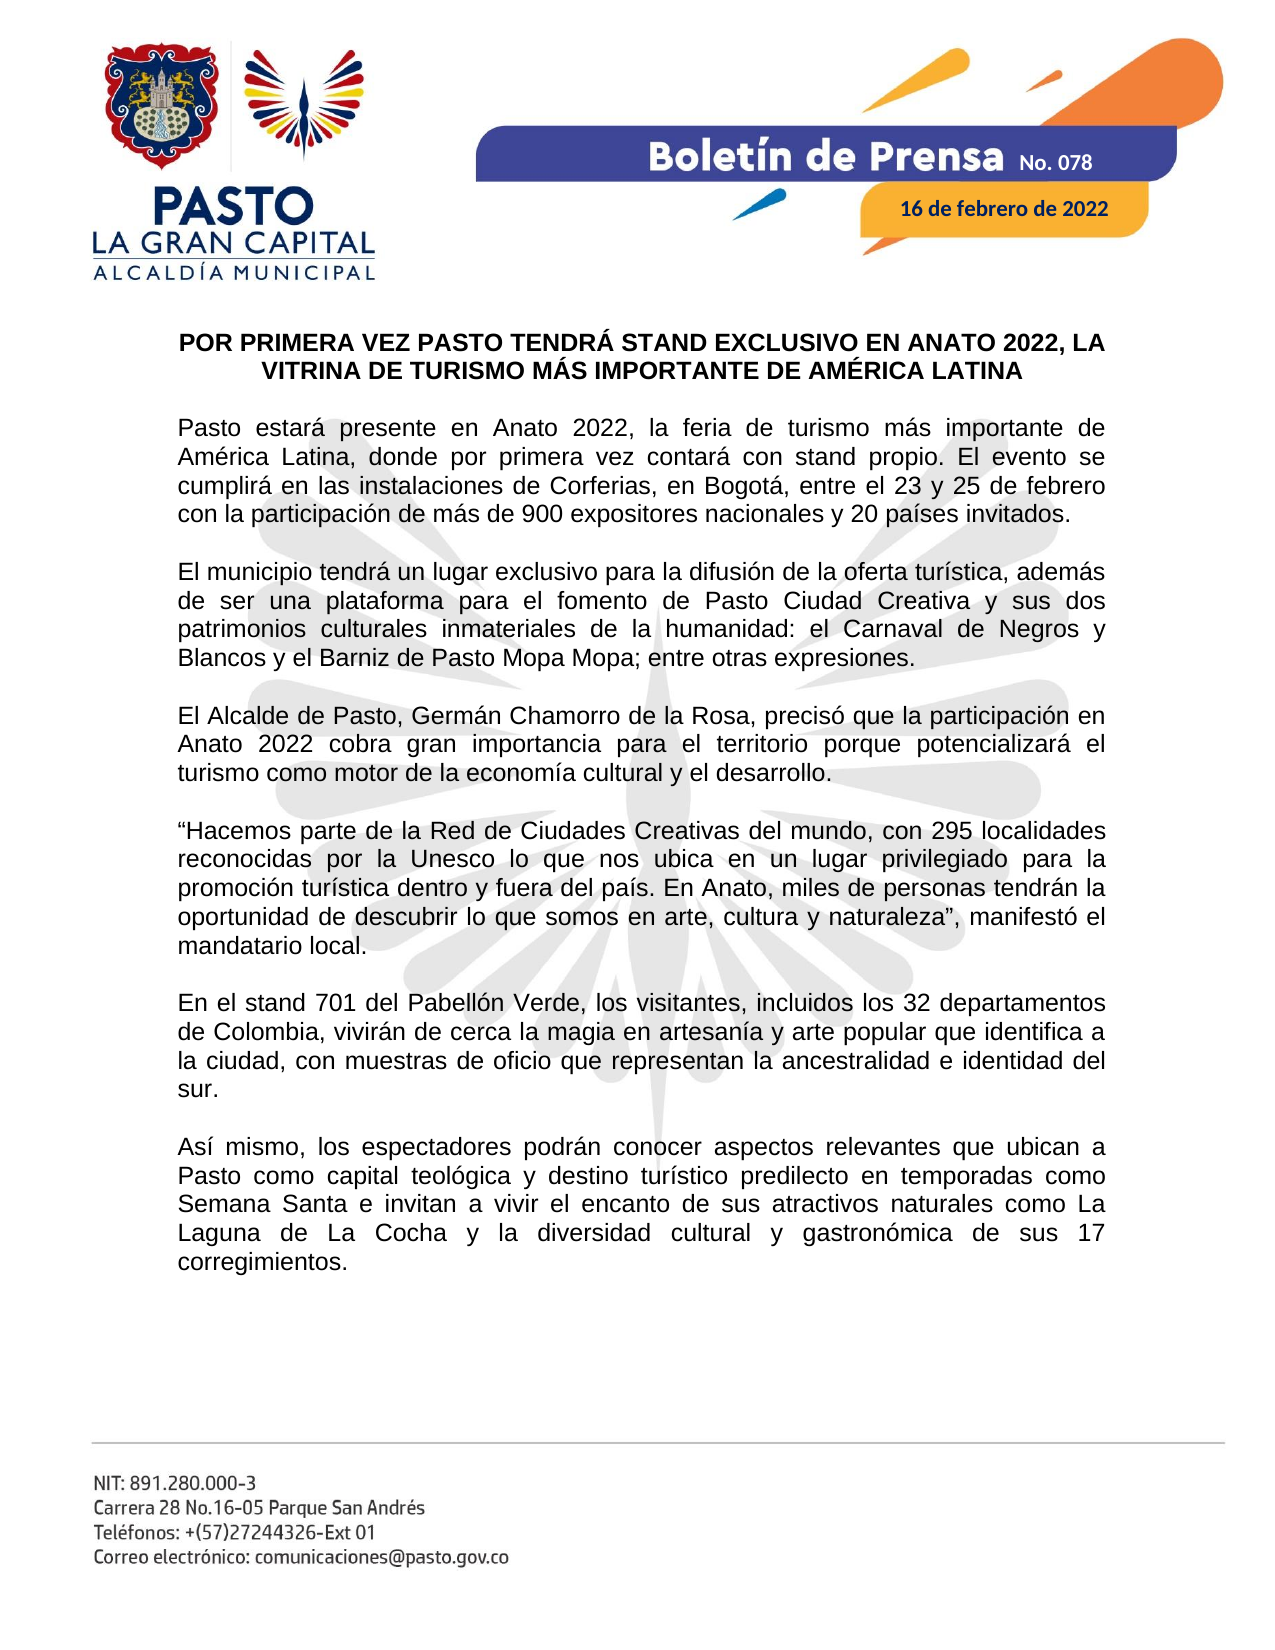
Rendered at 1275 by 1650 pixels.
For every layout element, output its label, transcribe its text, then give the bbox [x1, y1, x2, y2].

text “Hacemos parte de la Red de Ciudades Creativas del mundo, con 295 localidades reconocidas por la Unesco lo que nos ubica en un lugar privilegiado para la promoción turística dentro y fuera del país. En Anato, miles de personas tendrán la oportunidad de descubrir lo que somos en arte, cultura y naturaleza”, manifestó el mandatario local. [177, 816, 1107, 959]
text Pasto estará presente en Anato 2022, la feria de turismo más importante de América Latina, donde por primera vez contará con stand propio. El evento se cumplirá en las instalaciones de Corferias, en Bogotá, entre el 23 y 25 de febrero con la participación de más de 900 expositores nacionales y 20 países invitados. [177, 413, 1107, 528]
text El municipio tendrá un lugar exclusivo para la difusión de la oferta turística, además de ser una plataforma para el fomento de Pasto Ciudad Creativa y sus dos patrimonios culturales inmateriales de la humanidad: el Carnaval de Negros y Blancos y el Barniz de Pasto Mopa Mopa; entre otras expresiones. [177, 557, 1107, 672]
text No. 078 [915, 148, 1107, 176]
text 16 de febrero de 2022 [871, 194, 1137, 222]
text Así mismo, los espectadores podrán conocer aspectos relevantes que ubican a Pasto como capital teológica y destino turístico predilecto en temporadas como Semana Santa e invitan a vivir el encanto de sus atractivos naturales como La Laguna de La Cocha y la diversidad cultural y gastronómica de sus 17 corregimientos. [177, 1132, 1107, 1276]
text En el stand 701 del Pabellón Verde, los visitantes, incluidos los 32 departamentos de Colombia, vivirán de cerca la magia en artesanía y arte popular que identifica a la ciudad, con muestras de oficio que representan la ancestralidad e identidad del sur. [177, 988, 1107, 1103]
text El Alcalde de Pasto, Germán Chamorro de la Rosa, precisó que la participación en Anato 2022 cobra gran importancia para el territorio porque potencializará el turismo como motor de la economía cultural y el desarrollo. [177, 701, 1107, 787]
text POR PRIMERA VEZ PASTO TENDRÁ STAND EXCLUSIVO EN ANATO 2022, LA VITRINA DE TURISMO MÁS IMPORTANTE DE AMÉRICA LATINA [177, 328, 1107, 385]
picture [2, 0, 1275, 1650]
